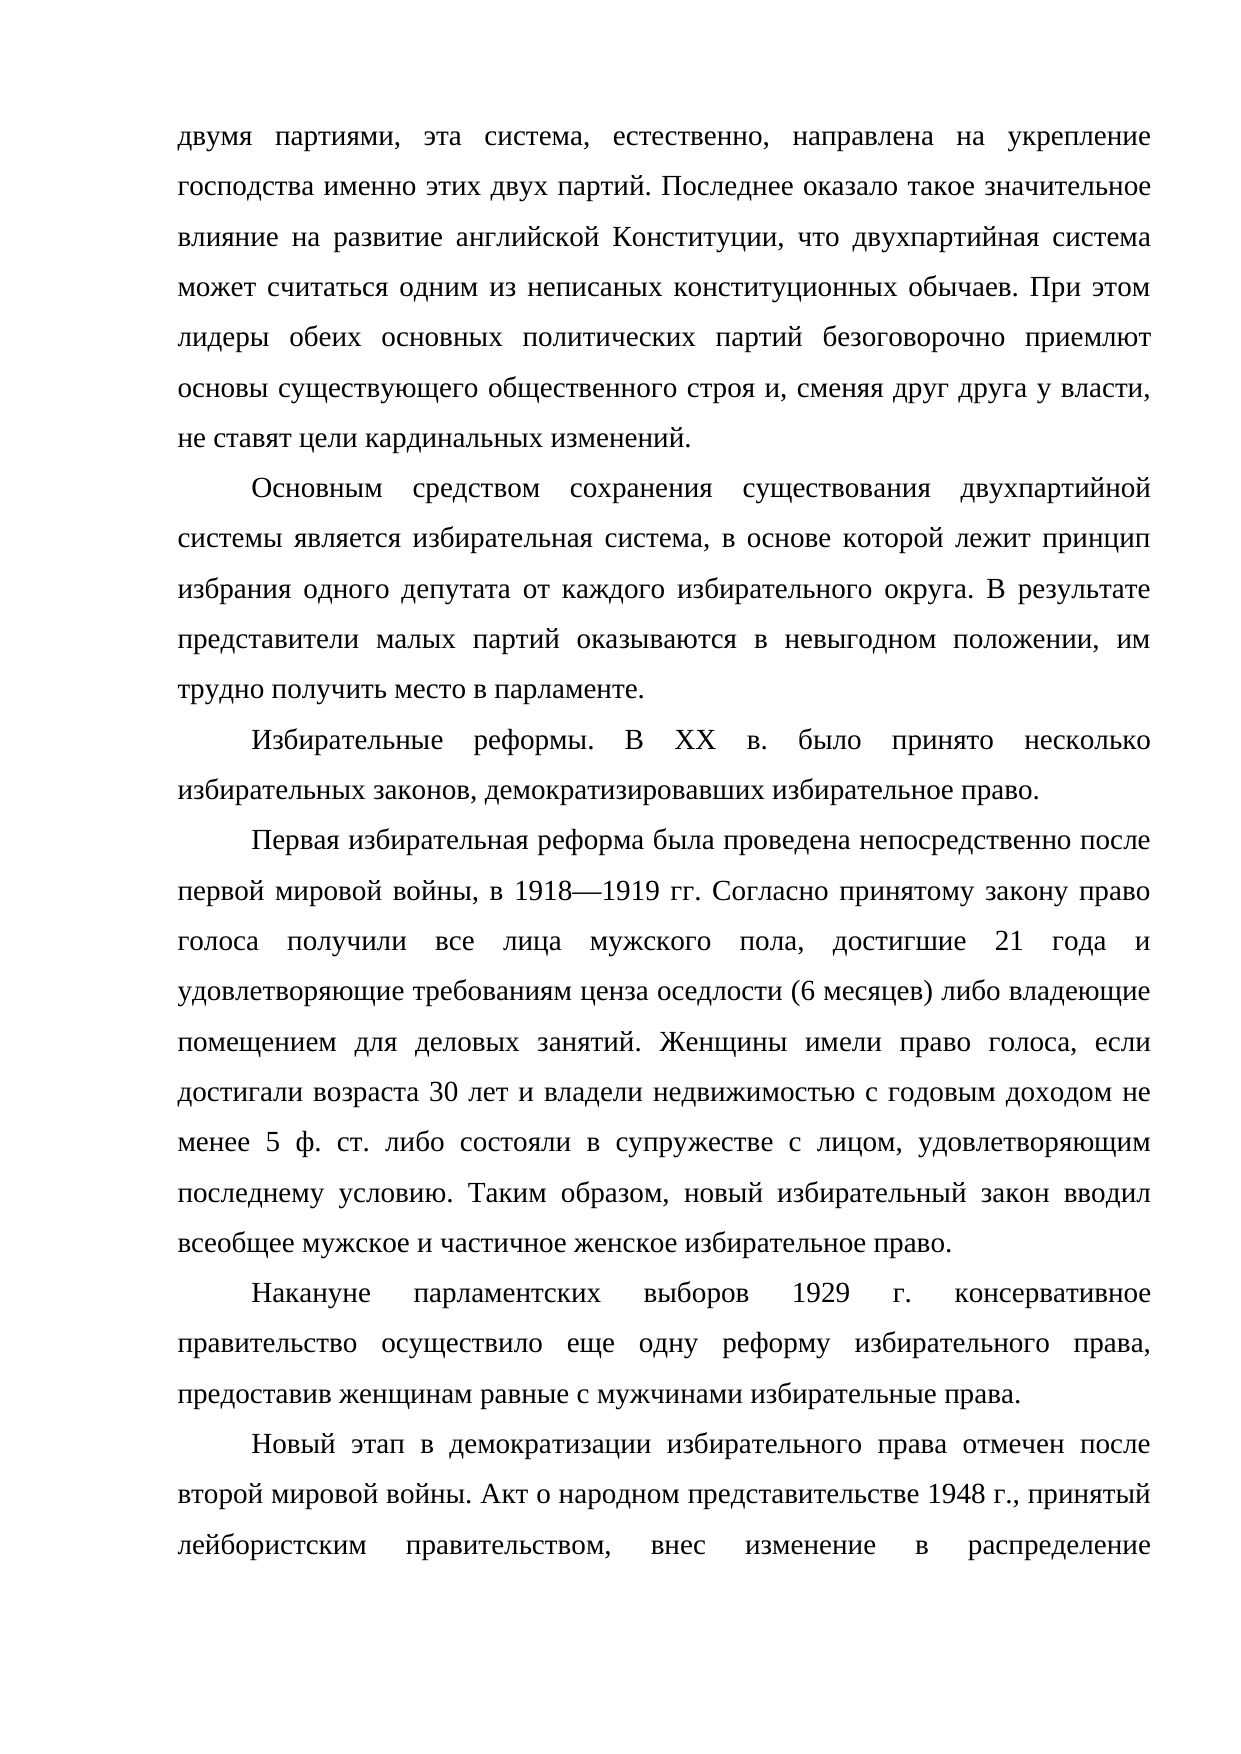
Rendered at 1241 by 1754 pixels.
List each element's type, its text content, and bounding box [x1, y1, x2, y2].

text Основным средством сохранения существования двухпартийной системы является избирательная система, в основе которой лежит принцип избрания одного депутата от каждого избирательного округа. В результате представители малых партий оказываются в невыгодном положении, им трудно получить место в парламенте. [177, 470, 1152, 705]
text Избирательные реформы. В XX в. было принято несколько избирательных законов, демократизировавших избирательное право. [177, 722, 1152, 806]
text Первая избирательная реформа была проведена непосредственно после первой мировой войны, в 1918—1919 гг. Согласно принятому закону право голоса получили все лица мужского пола, достигшие 21 года и удовлетворяющие требованиям ценза оседлости (6 месяцев) либо владеющие помещением для деловых занятий. Женщины имели право голоса, если достигали возраста 30 лет и владели недвижимостью с годовым доходом не менее 5 ф. ст. либо состояли в супружестве с лицом, удовлетворяющим последнему условию. Таким образом, новый избирательный закон вводил всеобщее мужское и частичное женское избирательное право. [177, 822, 1152, 1258]
text Накануне парламентских выборов . консервативное правительство осуществило еще одну реформу избирательного права, предоставив женщинам равные с мужчинами избирательные права. [177, 1275, 1152, 1409]
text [177, 118, 1152, 453]
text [177, 1426, 1152, 1560]
